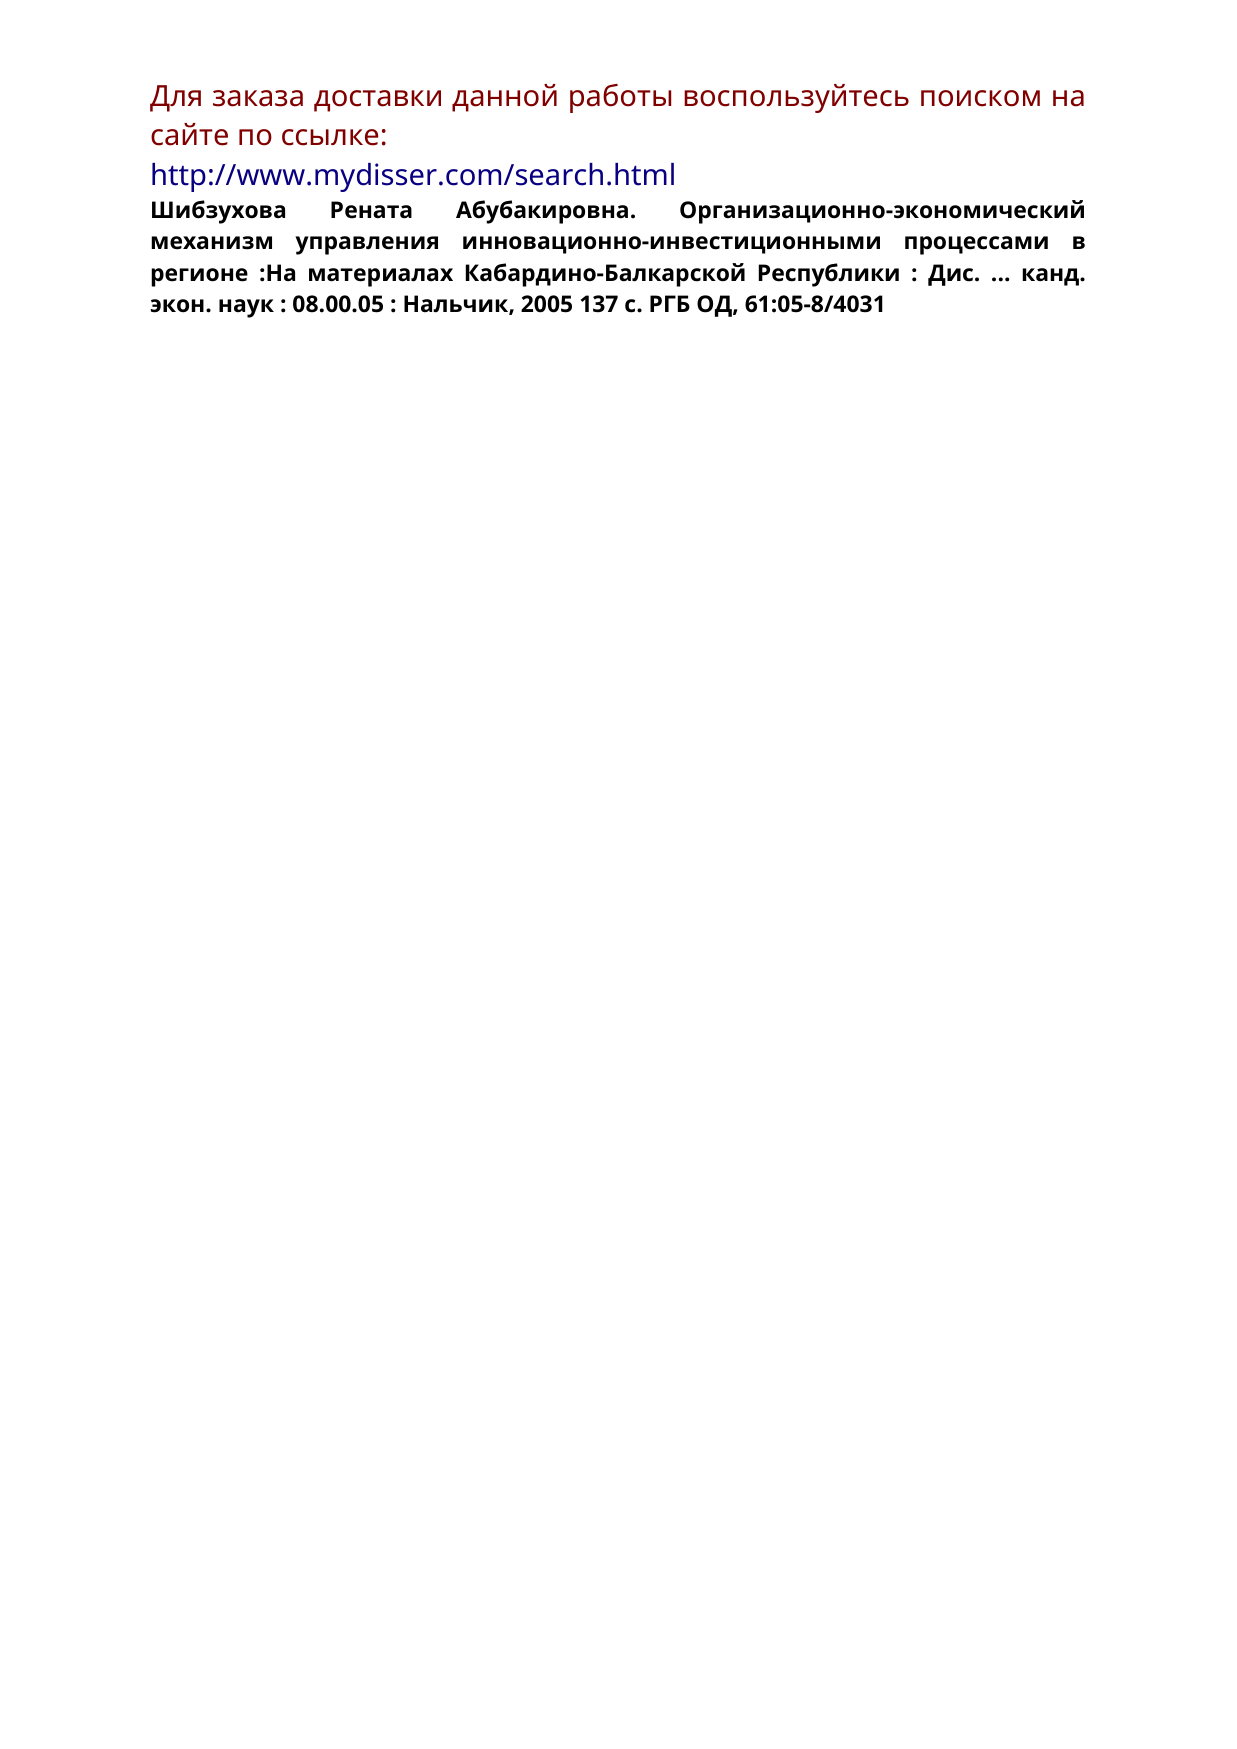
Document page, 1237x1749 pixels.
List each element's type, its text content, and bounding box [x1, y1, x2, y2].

text Шибзухова Рената Абубакировна. Организационно-экономический механизм управления инновационно-инвестиционными процессами в регионе :На материалах Кабардино-Балкарской Республики : Дис. ... канд. экон. наук : 08.00.05 : Нальчик, 2005 137 c. РГБ ОД, 61:05-8/4031 [150, 194, 1086, 319]
